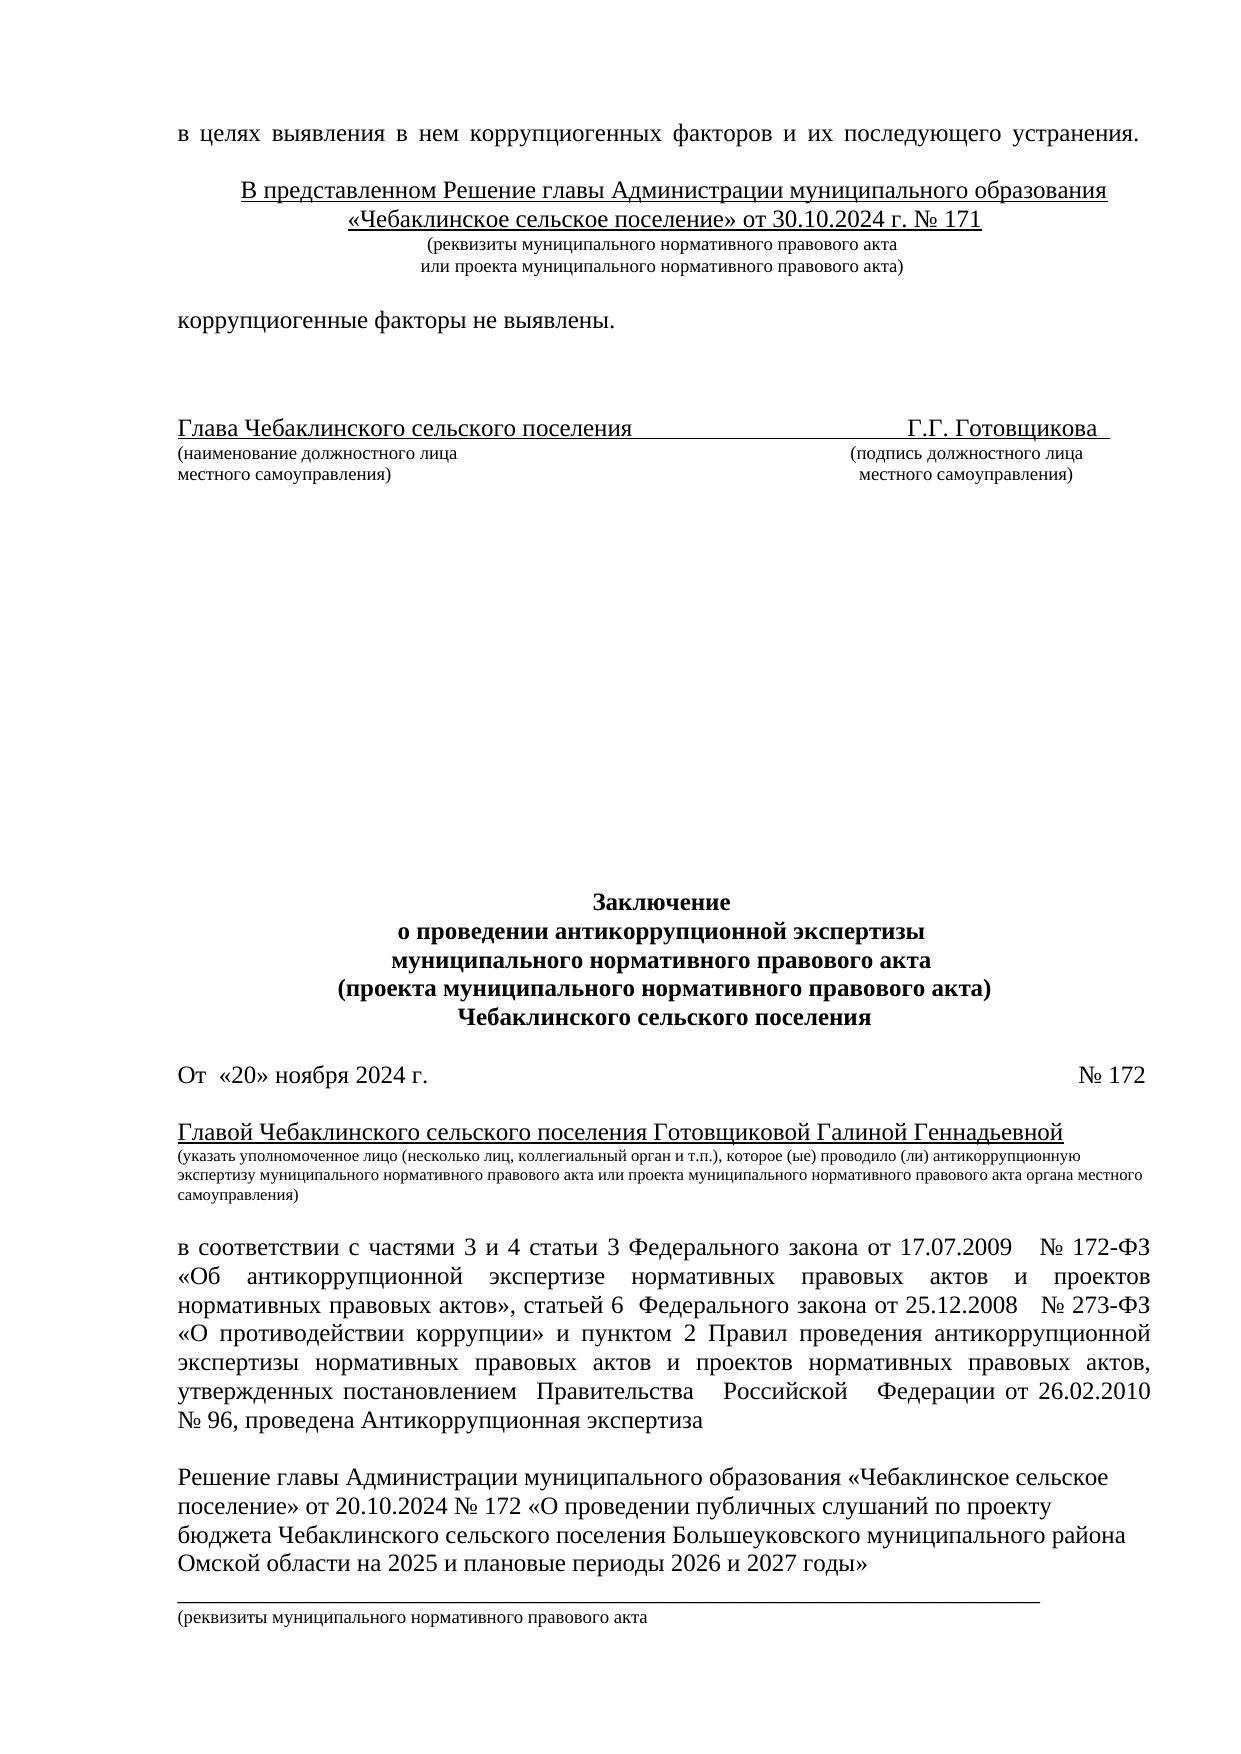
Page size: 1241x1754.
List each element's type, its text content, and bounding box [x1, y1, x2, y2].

text От «20» ноября 2024 г. № 172 [177, 1060, 1152, 1117]
text Заключение о проведении антикоррупционной экспертизы муниципального нормативного правового акта (проекта муниципального нормативного правового акта) [177, 887, 1152, 1002]
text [177, 1462, 1152, 1627]
text в соответствии с частями 3 и 4 статьи 3 Федерального закона от 17.07.2009 № 172-ФЗ «Об антикоррупционной экспертизе нормативных правовых актов и проектов нормативных правовых актов», статьей 6 Федерального закона от 25.12.2008 № 273-ФЗ «О противодействии коррупции» и пунктом 2 Правил проведения антикоррупционной экспертизы нормативных правовых актов и проектов нормативных правовых актов, утвержденных постановлением Правительства Российской Федерации от 26.02.2010 № 96, проведена Антикоррупционная экспертиза [177, 1232, 1152, 1433]
text Главой Чебаклинского сельского поселения Готовщиковой Галиной Геннадьевной [177, 1117, 1152, 1146]
text коррупциогенные факторы не выявлены. [177, 305, 1152, 362]
text (указать уполномоченное лицо (несколько лиц, коллегиальный орган и т.п.), которое (ые) проводило (ли) антикоррупционную экспертизу муниципального нормативного правового акта или проекта муниципального нормативного правового акта органа местного самоуправления) [177, 1146, 1152, 1203]
text в целях выявления в нем коррупциогенных факторов и их последующего устранения. [177, 118, 1152, 176]
text Глава Чебаклинского сельского поселения Г.Г. Готовщикова [177, 413, 1152, 442]
text В представленном Решение главы Администрации муниципального образования «Чебаклинское сельское поселение» от 30.10.2024 г. № 171 (реквизиты муниципального нормативного правового акта или проекта муниципального нормативного правового акта) [177, 176, 1152, 305]
text Чебаклинского сельского поселения [177, 1002, 1152, 1031]
text (наименование должностного лица (подпись должностного лица местного самоуправления) местного самоуправления) [177, 442, 1152, 485]
